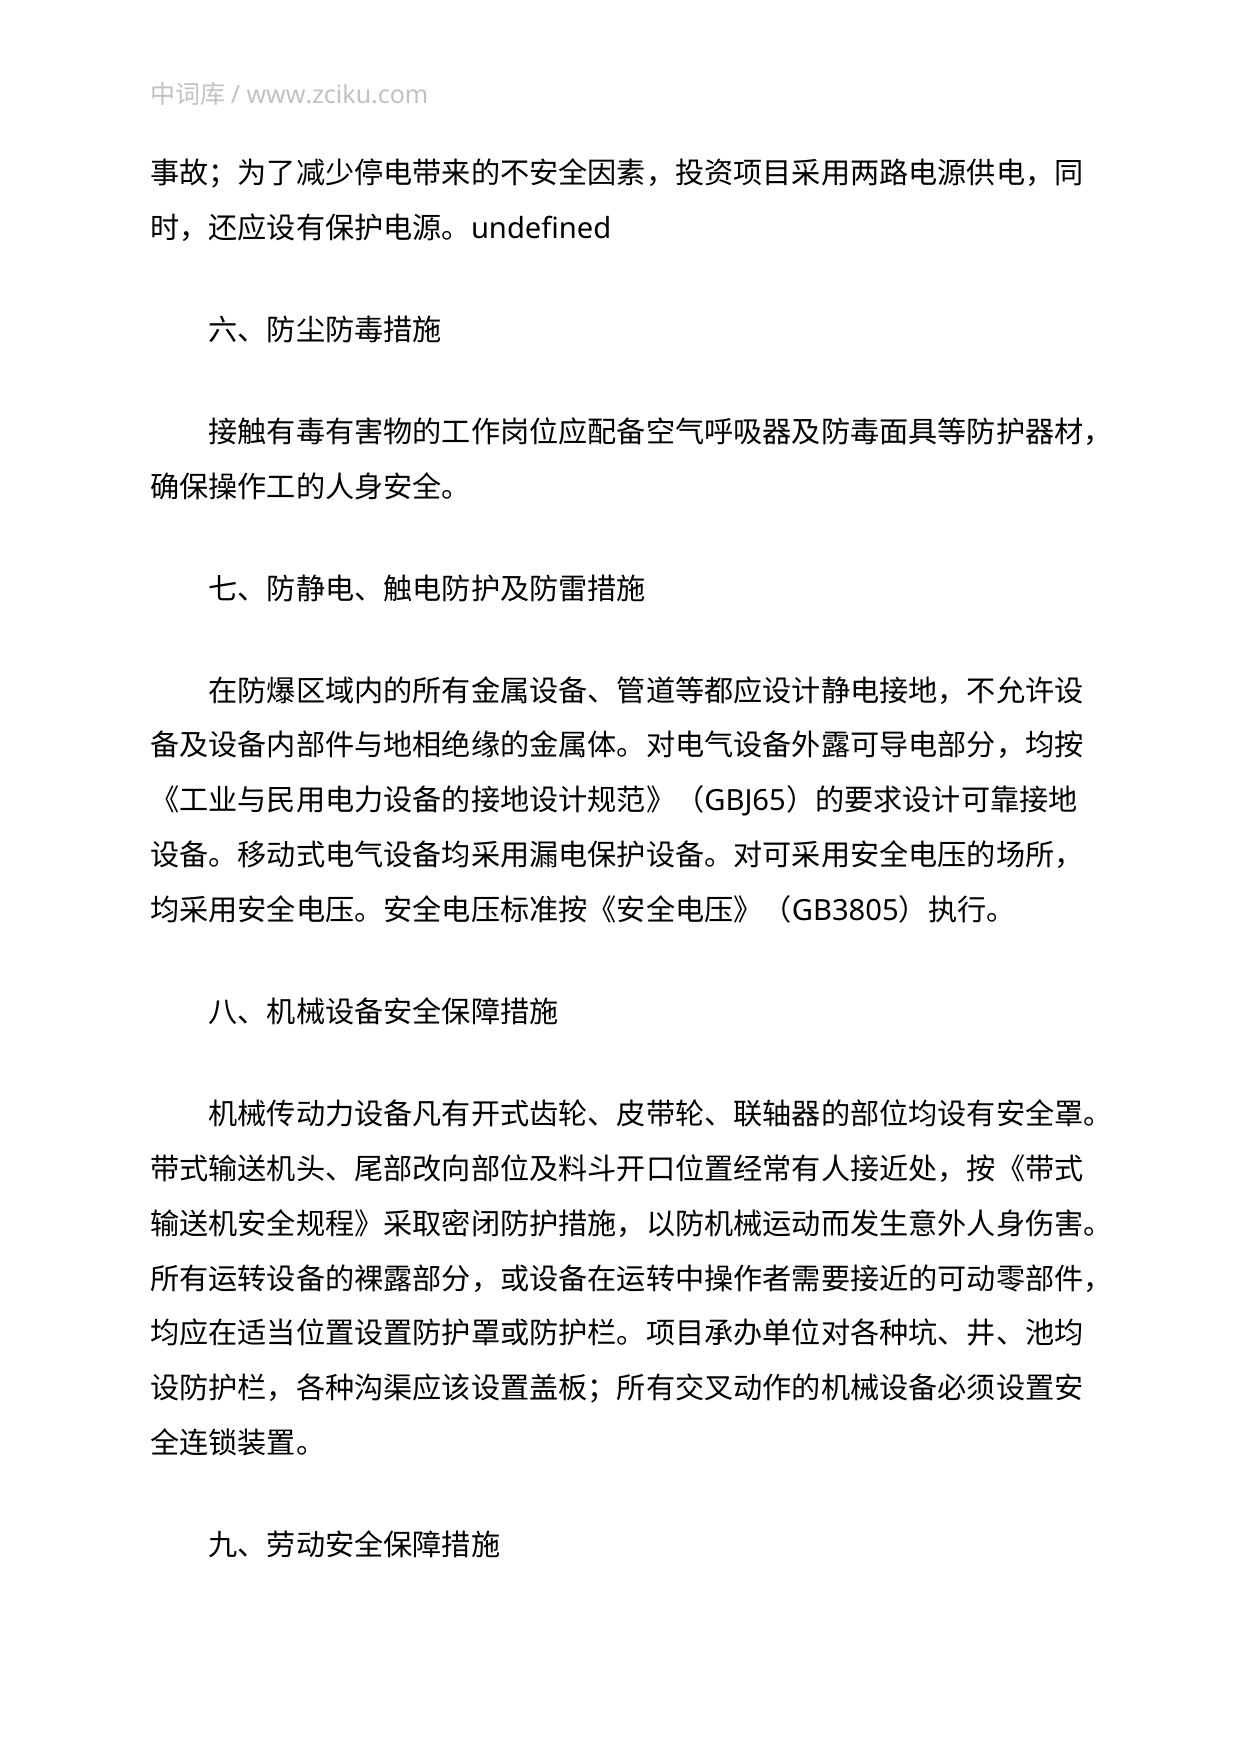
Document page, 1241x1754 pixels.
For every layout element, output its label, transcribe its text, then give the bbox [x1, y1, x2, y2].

text 六、防尘防毒措施 [150, 307, 1090, 349]
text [150, 150, 1090, 247]
text 接触有毒有害物的工作岗位应配备空气呼吸器及防毒面具等防护器材，确保操作工的人身安全。 [150, 409, 1090, 506]
text 八、机械设备安全保障措施 [150, 989, 1090, 1031]
text 机械传动力设备凡有开式齿轮、皮带轮、联轴器的部位均设有安全罩。带式输送机头、尾部改向部位及料斗开口位置经常有人接近处，按《带式输送机安全规程》采取密闭防护措施，以防机械运动而发生意外人身伤害。所有运转设备的裸露部分，或设备在运转中操作者需要接近的可动零部件，均应在适当位置设置防护罩或防护栏。项目承办单位对各种坑、井、池均设防护栏，各种沟渠应该设置盖板；所有交叉动作的机械设备必须设置安全连锁装置。 [150, 1091, 1090, 1462]
text 九、劳动安全保障措施 [150, 1522, 1090, 1564]
text 七、防静电、触电防护及防雷措施 [150, 565, 1090, 608]
text 在防爆区域内的所有金属设备、管道等都应设计静电接地，不允许设备及设备内部件与地相绝缘的金属体。对电气设备外露可导电部分，均按《工业与民用电力设备的接地设计规范》（GBJ65）的要求设计可靠接地设备。移动式电气设备均采用漏电保护设备。对可采用安全电压的场所，均采用安全电压。安全电压标准按《安全电压》（GB3805）执行。 [150, 667, 1090, 929]
